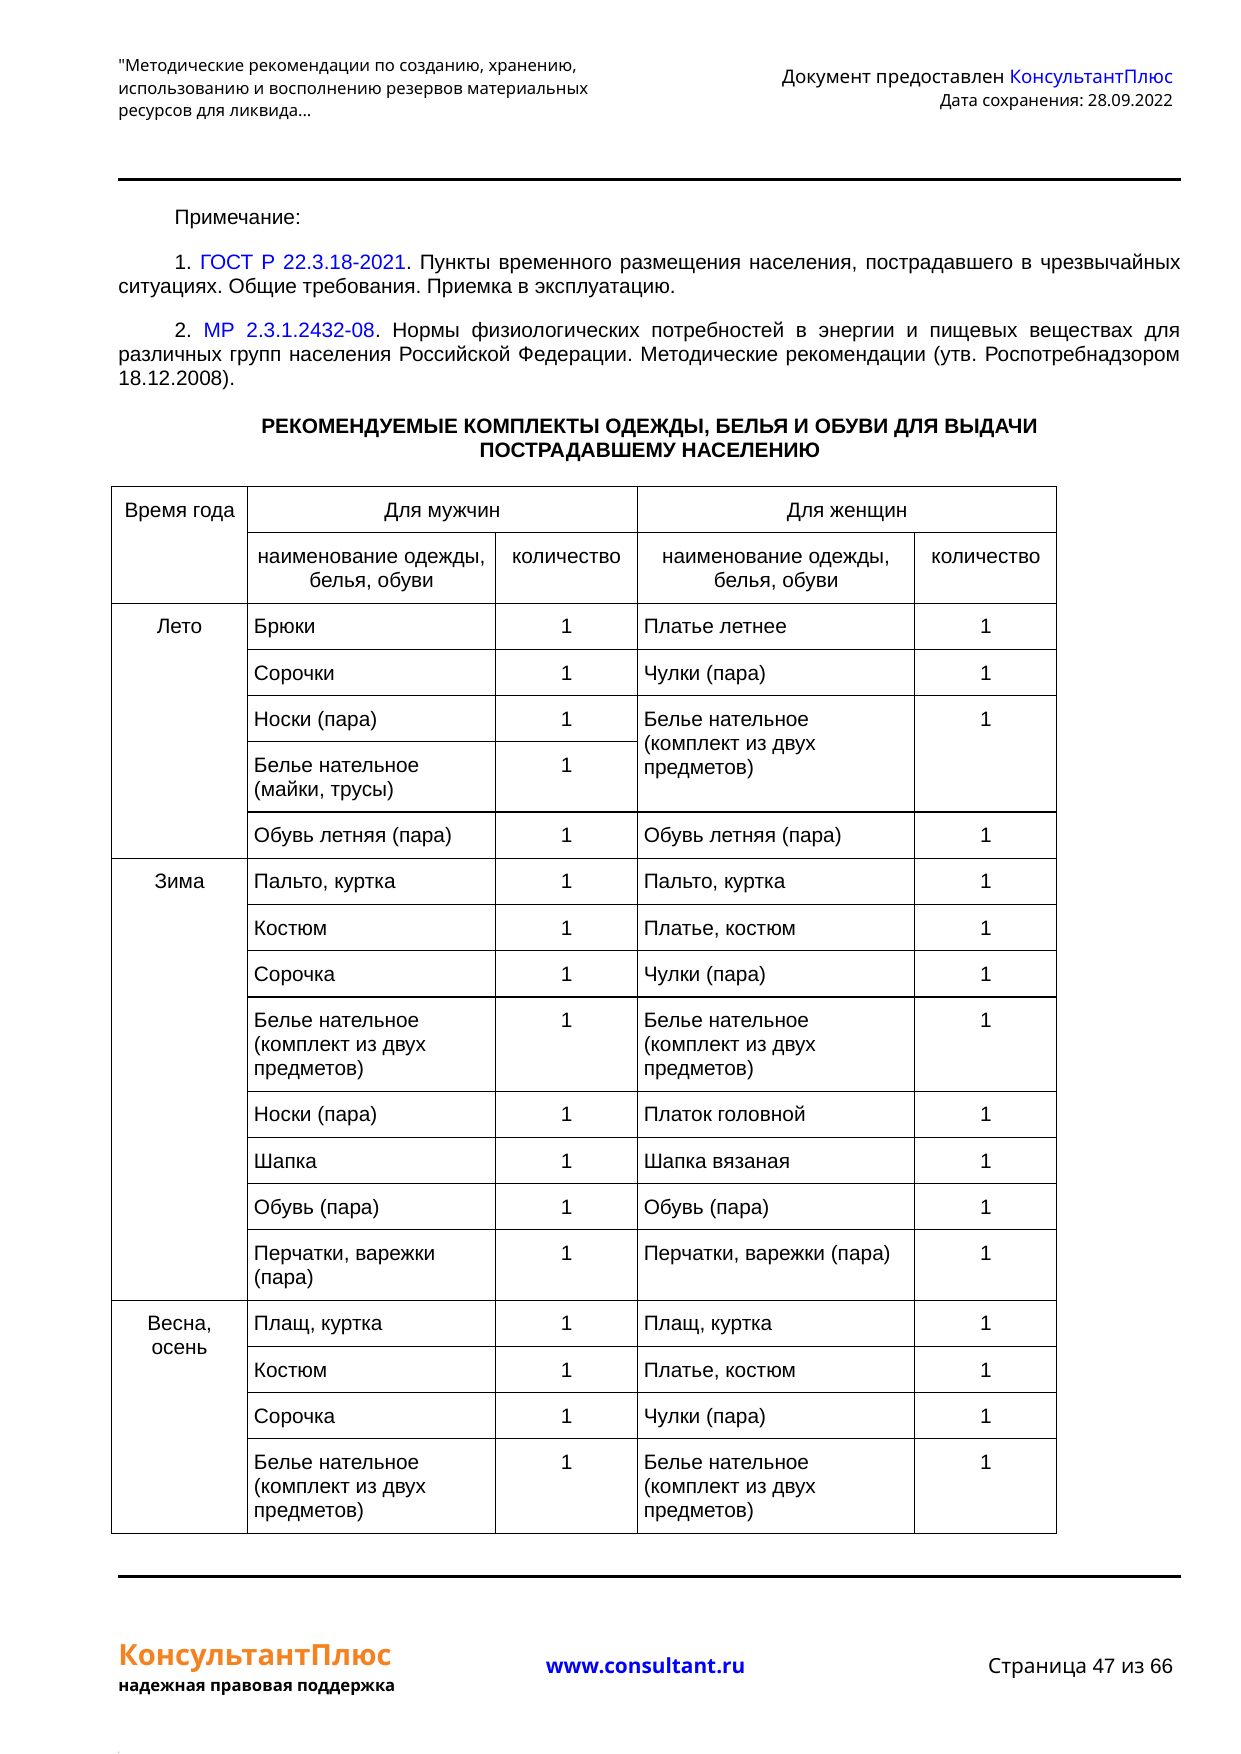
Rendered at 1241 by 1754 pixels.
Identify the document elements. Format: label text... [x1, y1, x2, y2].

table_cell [638, 1439, 914, 1532]
table_cell количество [915, 533, 1056, 602]
table_cell 1 [915, 1439, 1056, 1532]
table_cell наименование одежды, белья, обуви [248, 533, 495, 602]
table_cell Шапка вязаная [638, 1138, 914, 1183]
table_cell 1 [915, 604, 1056, 649]
table_cell Сорочки [248, 650, 495, 695]
table_cell 1 [496, 1230, 637, 1299]
table_cell Чулки (пара) [638, 951, 914, 996]
table_cell Белье нательное (комплект из двух предметов) [638, 696, 914, 811]
table_cell Лето [112, 604, 247, 858]
table_cell Обувь летняя (пара) [638, 813, 914, 858]
table_cell 1 [496, 859, 637, 904]
table_cell Чулки (пара) [638, 1393, 914, 1438]
table_cell 1 [496, 905, 637, 950]
table_cell Носки (пара) [248, 1092, 495, 1137]
table_cell 1 [915, 998, 1056, 1091]
title ПОСТРАДАВШЕМУ НАСЕЛЕНИЮ [118, 438, 1181, 462]
table_cell 1 [496, 650, 637, 695]
table_cell 1 [915, 905, 1056, 950]
table_cell Костюм [248, 905, 495, 950]
table_cell 1 [915, 1301, 1056, 1346]
table_cell 1 [496, 1184, 637, 1229]
table_cell Плащ, куртка [638, 1301, 914, 1346]
table_cell 1 [915, 1184, 1056, 1229]
table_cell количество [496, 533, 637, 602]
table_cell Белье нательное (комплект из двух предметов) [248, 1439, 495, 1532]
table_cell 1 [915, 1092, 1056, 1137]
text 1. ГОСТ Р 22.3.18-2021. Пункты временного размещения населения, пострадавшего в чрезвычайных ситуациях. Общие требования. Приемка в эксплуатацию. [118, 249, 1181, 297]
text 2. МР 2.3.1.2432-08. Нормы физиологических потребностей в энергии и пищевых веществах для различных групп населения Российской Федерации. Методические рекомендации (утв. Роспотребнадзором 18.12.2008). [118, 318, 1181, 390]
table_cell 1 [496, 1439, 637, 1532]
table_header Время года [112, 487, 247, 602]
table_cell Белье нательное (майки, трусы) [248, 742, 495, 811]
table_cell 1 [496, 998, 637, 1091]
table_cell Чулки (пара) [638, 650, 914, 695]
table_cell 1 [496, 813, 637, 858]
table_cell 1 [915, 1138, 1056, 1183]
table_cell 1 [915, 650, 1056, 695]
table_cell 1 [496, 742, 637, 811]
table_cell Обувь (пара) [248, 1184, 495, 1229]
table_cell Платье, костюм [638, 1347, 914, 1392]
table_cell Платок головной [638, 1092, 914, 1137]
table_cell наименование одежды, белья, обуви [638, 533, 914, 602]
table_cell 1 [496, 1138, 637, 1183]
table_cell 1 [915, 1393, 1056, 1438]
table_cell 1 [915, 859, 1056, 904]
table_cell Платье летнее [638, 604, 914, 649]
table_cell Платье, костюм [638, 905, 914, 950]
text Примечание: [118, 205, 1181, 229]
table_cell Белье нательное (комплект из двух предметов) [248, 998, 495, 1091]
table_header Для женщин [638, 487, 1056, 532]
table_cell 1 [496, 1347, 637, 1392]
table_cell Белье нательное (комплект из двух предметов) [638, 998, 914, 1091]
table_cell 1 [496, 604, 637, 649]
table_cell Сорочка [248, 951, 495, 996]
table_cell 1 [496, 696, 637, 741]
table_cell 1 [915, 951, 1056, 996]
table_cell 1 [496, 1092, 637, 1137]
table_cell Обувь летняя (пара) [248, 813, 495, 858]
table_cell 1 [496, 1301, 637, 1346]
table_cell Носки (пара) [248, 696, 495, 741]
table_cell Шапка [248, 1138, 495, 1183]
table_cell 1 [915, 1230, 1056, 1299]
table_cell Костюм [248, 1347, 495, 1392]
table_header Для мужчин [248, 487, 637, 532]
table_cell Пальто, куртка [248, 859, 495, 904]
table_cell 1 [915, 813, 1056, 858]
table_cell Плащ, куртка [248, 1301, 495, 1346]
table_cell 1 [915, 1347, 1056, 1392]
table_cell Пальто, куртка [638, 859, 914, 904]
table_cell 1 [496, 1393, 637, 1438]
table_cell Зима [112, 859, 247, 1299]
table_cell 1 [496, 951, 637, 996]
title РЕКОМЕНДУЕМЫЕ КОМПЛЕКТЫ ОДЕЖДЫ, БЕЛЬЯ И ОБУВИ ДЛЯ ВЫДАЧИ [118, 414, 1181, 438]
table_cell Брюки [248, 604, 495, 649]
table_cell 1 [915, 696, 1056, 811]
table_cell Сорочка [248, 1393, 495, 1438]
table_cell Перчатки, варежки (пара) [638, 1230, 914, 1299]
table_cell Весна, осень [112, 1301, 247, 1532]
table_cell Перчатки, варежки (пара) [248, 1230, 495, 1299]
table_cell Обувь (пара) [638, 1184, 914, 1229]
